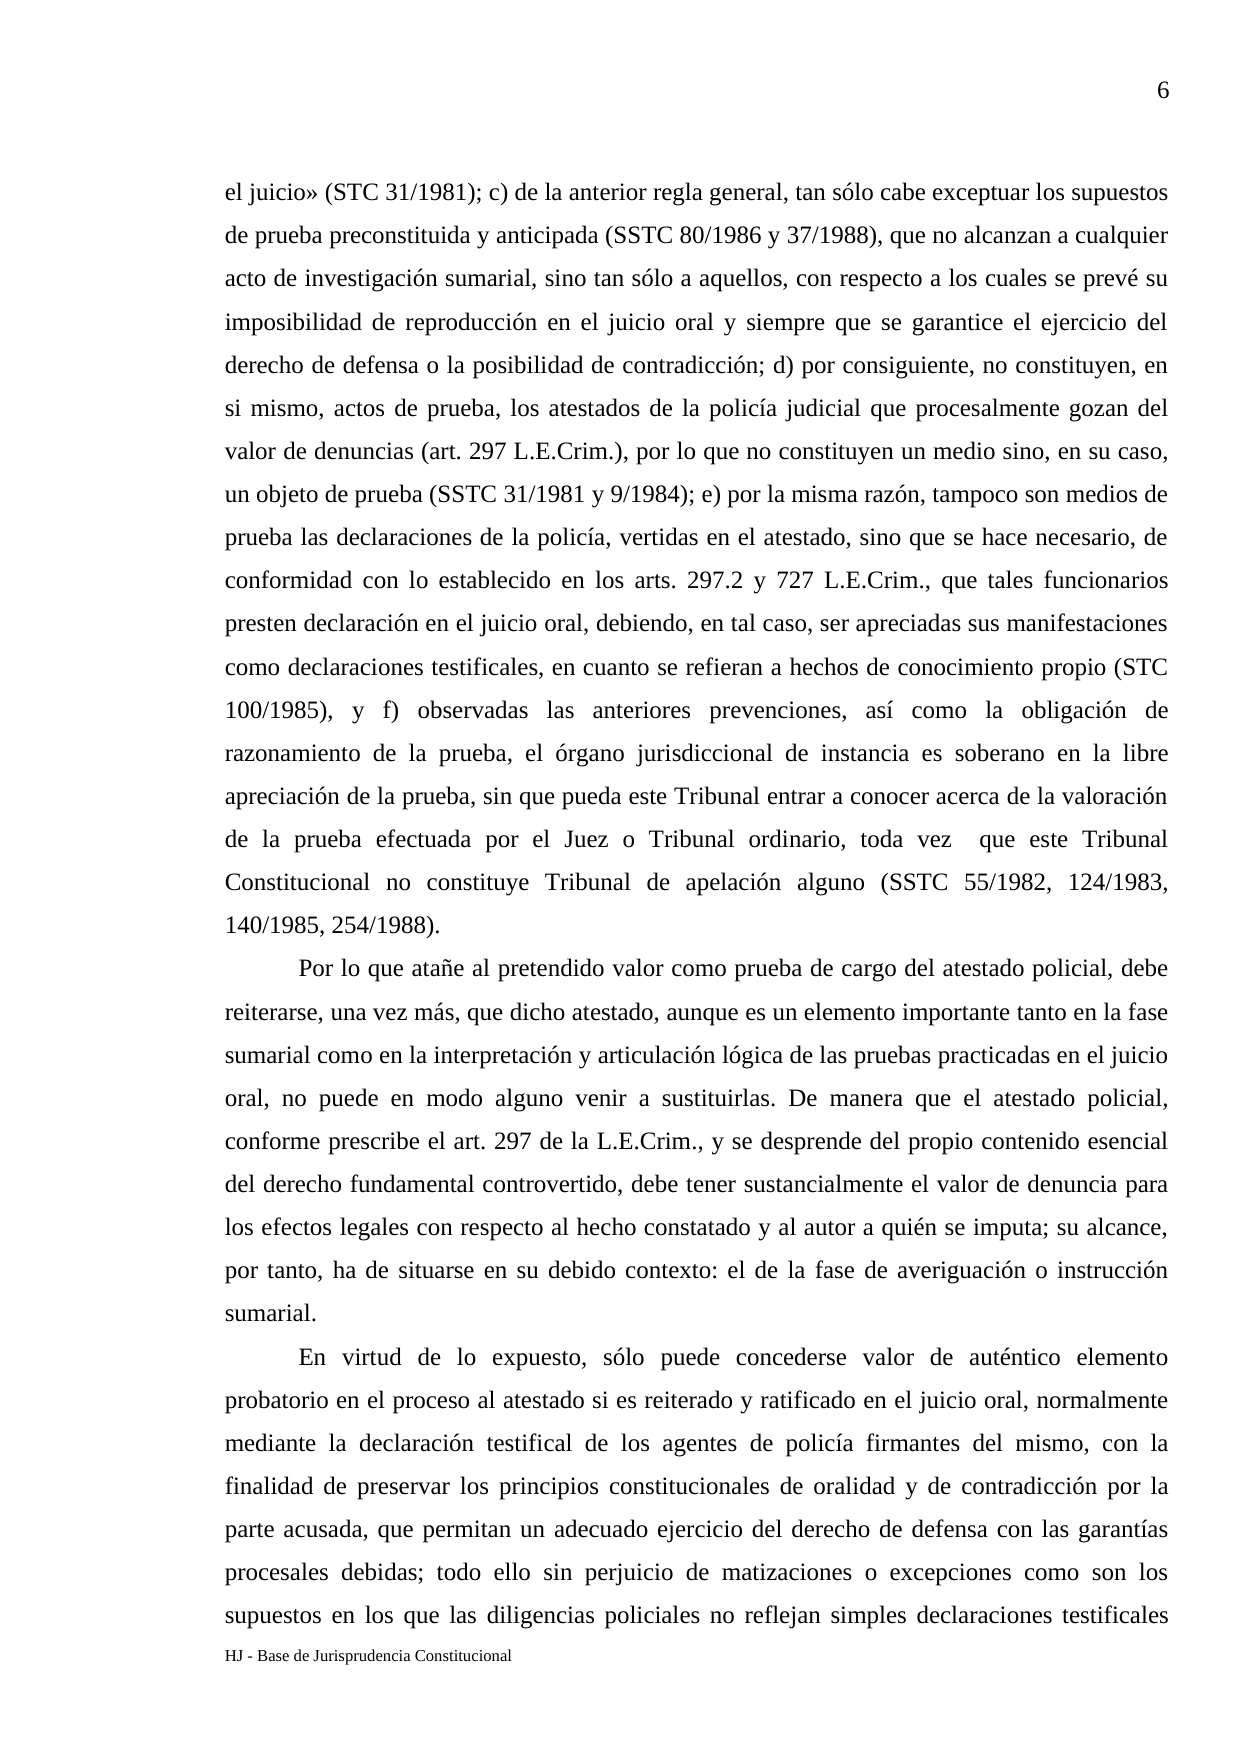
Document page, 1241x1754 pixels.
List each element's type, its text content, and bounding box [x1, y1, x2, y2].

text Por lo que atañe al pretendido valor como prueba de cargo del atestado policial, debe reiterarse, una vez más, que dicho atestado, aunque es un elemento importante tanto en la fase sumarial como en la interpretación y articulación lógica de las pruebas practicadas en el juicio oral, no puede en modo alguno venir a sustituirlas. De manera que el atestado policial, conforme prescribe el art. 297 de la L.E.Crim., y se desprende del propio contenido esencial del derecho fundamental controvertido, debe tener sustancialmente el valor de denuncia para los efectos legales con respecto al hecho constatado y al autor a quién se imputa; su alcance, por tanto, ha de situarse en su debido contexto: el de la fase de averiguación o instrucción sumarial. [224, 953, 1169, 1327]
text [224, 1342, 1169, 1629]
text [224, 177, 1169, 939]
